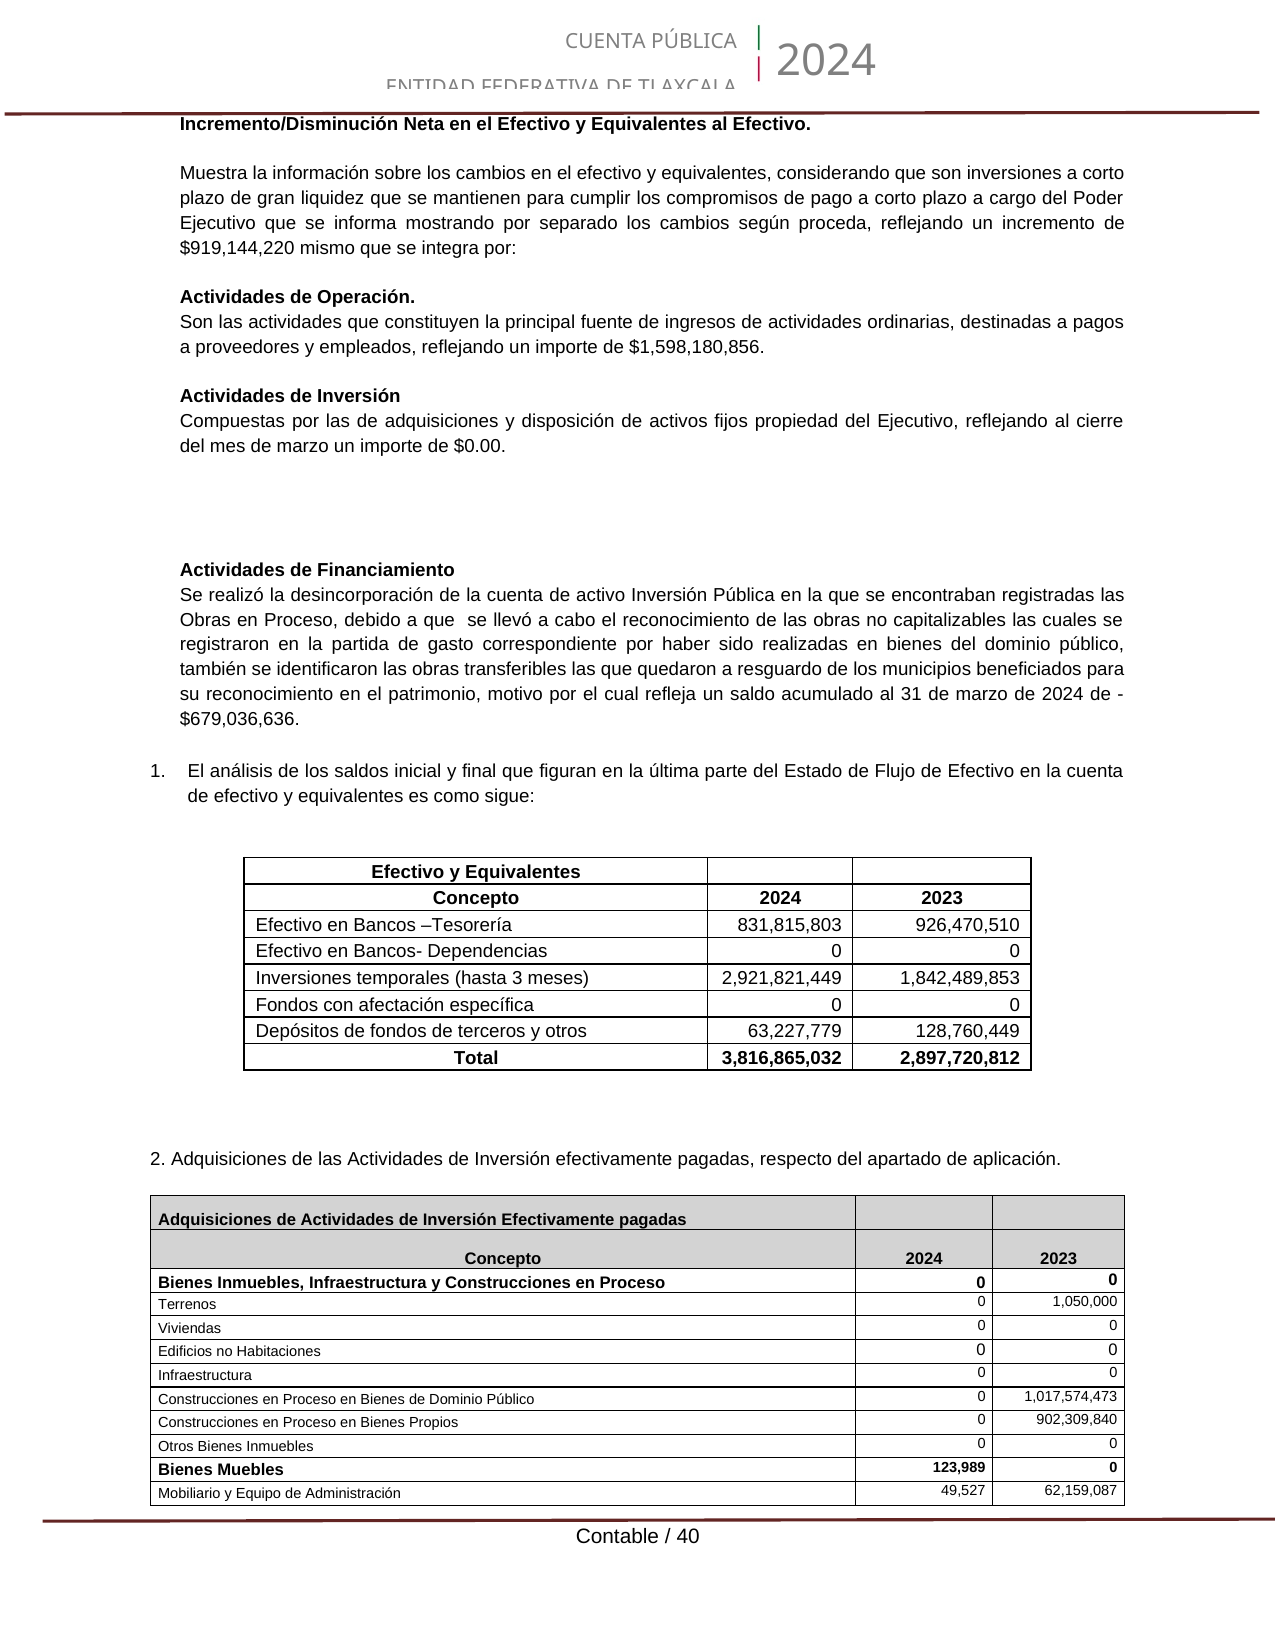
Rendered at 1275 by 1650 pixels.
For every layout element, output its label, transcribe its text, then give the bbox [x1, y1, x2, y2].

table_cell 0 [856, 1269, 992, 1292]
table_cell 128,760,449 [853, 1018, 1030, 1043]
table_header [853, 858, 1030, 883]
table_cell 0 [853, 938, 1030, 963]
table_cell 831,815,803 [708, 911, 852, 936]
table_cell 2023 [853, 885, 1030, 910]
table_cell 0 [856, 1340, 992, 1363]
table_cell 926,470,510 [853, 911, 1030, 936]
table_cell 2,897,720,812 [853, 1044, 1030, 1069]
text Compuestas por las de adquisiciones y disposición de activos fijos propiedad del Ejecutivo, reflejando al cierre del mes de marzo un importe de $0.00. [179, 410, 1125, 456]
table_cell Infraestructura [151, 1364, 855, 1386]
table_cell 902,309,840 [993, 1411, 1124, 1434]
table_cell Edificios no Habitaciones [151, 1340, 855, 1363]
table_cell 49,527 [856, 1482, 992, 1504]
table_cell 0 [856, 1411, 992, 1434]
table_header [708, 858, 852, 883]
table_cell 2024 [856, 1230, 992, 1268]
table_header Efectivo y Equivalentes [245, 858, 707, 883]
table_cell 0 [993, 1435, 1124, 1457]
table_cell Fondos con afectación específica [245, 991, 707, 1016]
text Actividades de Operación. [179, 286, 1125, 308]
table_cell 3,816,865,032 [708, 1044, 852, 1069]
table_cell 0 [708, 938, 852, 963]
table_cell Construcciones en Proceso en Bienes Propios [151, 1411, 855, 1434]
text Actividades de Inversión [179, 385, 1125, 407]
picture [751, 17, 772, 85]
table_header Adquisiciones de Actividades de Inversión Efectivamente pagadas [151, 1196, 855, 1229]
table_cell 0 [993, 1269, 1124, 1292]
table_cell 0 [856, 1388, 992, 1410]
table_cell Depósitos de fondos de terceros y otros [245, 1018, 707, 1043]
text 2. Adquisiciones de las Actividades de Inversión efectivamente pagadas, respecto del apartado de aplicación. [150, 1145, 1125, 1170]
table_cell 2024 [708, 885, 852, 910]
text Muestra la información sobre los cambios en el efectivo y equivalentes, considerando que son inversiones a corto plazo de gran liquidez que se mantienen para cumplir los compromisos de pago a corto plazo a cargo del Poder Ejecutivo que se informa mostrando por separado los cambios según proceda, reflejando un incremento de $919,144,220 mismo que se integra por: [179, 162, 1125, 258]
table_cell Inversiones temporales (hasta 3 meses) [245, 965, 707, 989]
table_cell 0 [856, 1316, 992, 1339]
table_cell Terrenos [151, 1293, 855, 1315]
table_cell Bienes Inmuebles, Infraestructura y Construcciones en Proceso [151, 1269, 855, 1292]
table_cell 1,050,000 [993, 1293, 1124, 1315]
table_cell 63,227,779 [708, 1018, 852, 1043]
table_cell 2023 [993, 1230, 1124, 1268]
table_cell Efectivo en Bancos –Tesorería [245, 911, 707, 936]
table_cell 123,989 [856, 1458, 992, 1481]
table_cell Viviendas [151, 1316, 855, 1339]
table_cell 1,842,489,853 [853, 965, 1030, 989]
table_cell 62,159,087 [993, 1482, 1124, 1504]
table_header [856, 1196, 992, 1229]
text Actividades de Financiamiento [179, 559, 1125, 580]
table_cell Mobiliario y Equipo de Administración [151, 1482, 855, 1504]
table_cell Total [245, 1044, 707, 1069]
table_cell 1,017,574,473 [993, 1388, 1124, 1410]
table_cell 0 [993, 1340, 1124, 1363]
table_cell 0 [853, 991, 1030, 1016]
table_cell 0 [708, 991, 852, 1016]
text Incremento/Disminución Neta en el Efectivo y Equivalentes al Efectivo. [179, 112, 1125, 159]
table_header [993, 1196, 1124, 1229]
table_cell 0 [993, 1364, 1124, 1386]
table_cell Otros Bienes Inmuebles [151, 1435, 855, 1457]
list El análisis de los saldos inicial y final que figuran en la última parte del Estado de Flujo de Efectivo en la cuenta de efectivo y equivalentes es como sigue: [150, 757, 1125, 807]
text Se realizó la desincorporación de la cuenta de activo Inversión Pública en la que se encontraban registradas las Obras en Proceso, debido a que se llevó a cabo el reconocimiento de las obras no capitalizables las cuales se registraron en la partida de gasto correspondiente por haber sido realizadas en bienes del dominio público, también se identificaron las obras transferibles las que quedaron a resguardo de los municipios beneficiados para su reconocimiento en el patrimonio, motivo por el cual refleja un saldo acumulado al 31 de marzo de 2024 de -$679,036,636. [179, 583, 1125, 729]
table_cell Bienes Muebles [151, 1458, 855, 1481]
table_cell 0 [993, 1458, 1124, 1481]
table_cell Construcciones en Proceso en Bienes de Dominio Público [151, 1388, 855, 1410]
table_cell 0 [856, 1435, 992, 1457]
table_cell 0 [856, 1293, 992, 1315]
table_cell Efectivo en Bancos- Dependencias [245, 938, 707, 963]
table_cell 0 [856, 1364, 992, 1386]
table_cell 2,921,821,449 [708, 965, 852, 989]
table_cell 0 [993, 1316, 1124, 1339]
text Son las actividades que constituyen la principal fuente de ingresos de actividades ordinarias, destinadas a pagos a proveedores y empleados, reflejando un importe de $1,598,180,856. [179, 311, 1125, 357]
table_cell Concepto [245, 885, 707, 910]
table_cell Concepto [151, 1230, 855, 1268]
